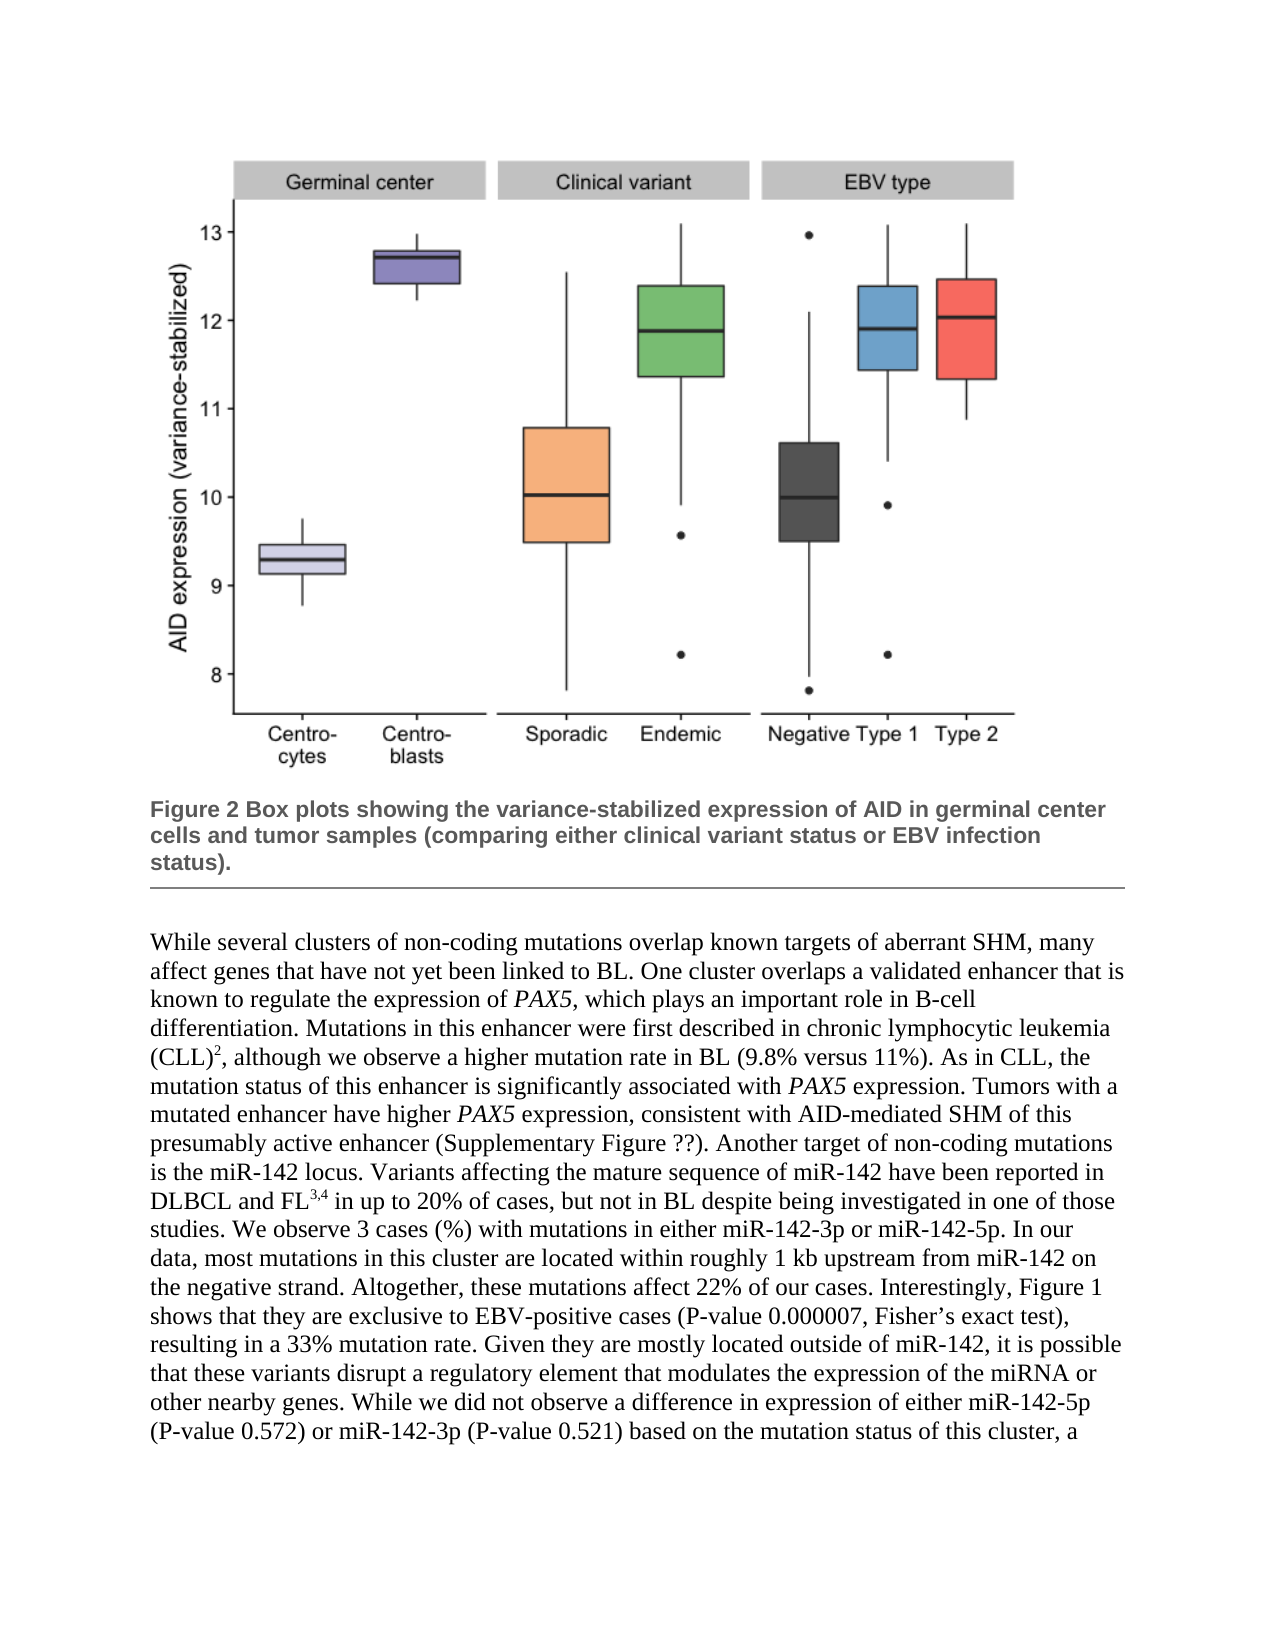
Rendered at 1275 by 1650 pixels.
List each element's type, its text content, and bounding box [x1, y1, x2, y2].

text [150, 927, 1125, 1444]
picture [150, 150, 1025, 775]
text Figure 2 Box plots showing the variance-stabilized expression of AID in germinal center cells and tumor samples (comparing either clinical variant status or EBV infection status). [150, 796, 1125, 887]
